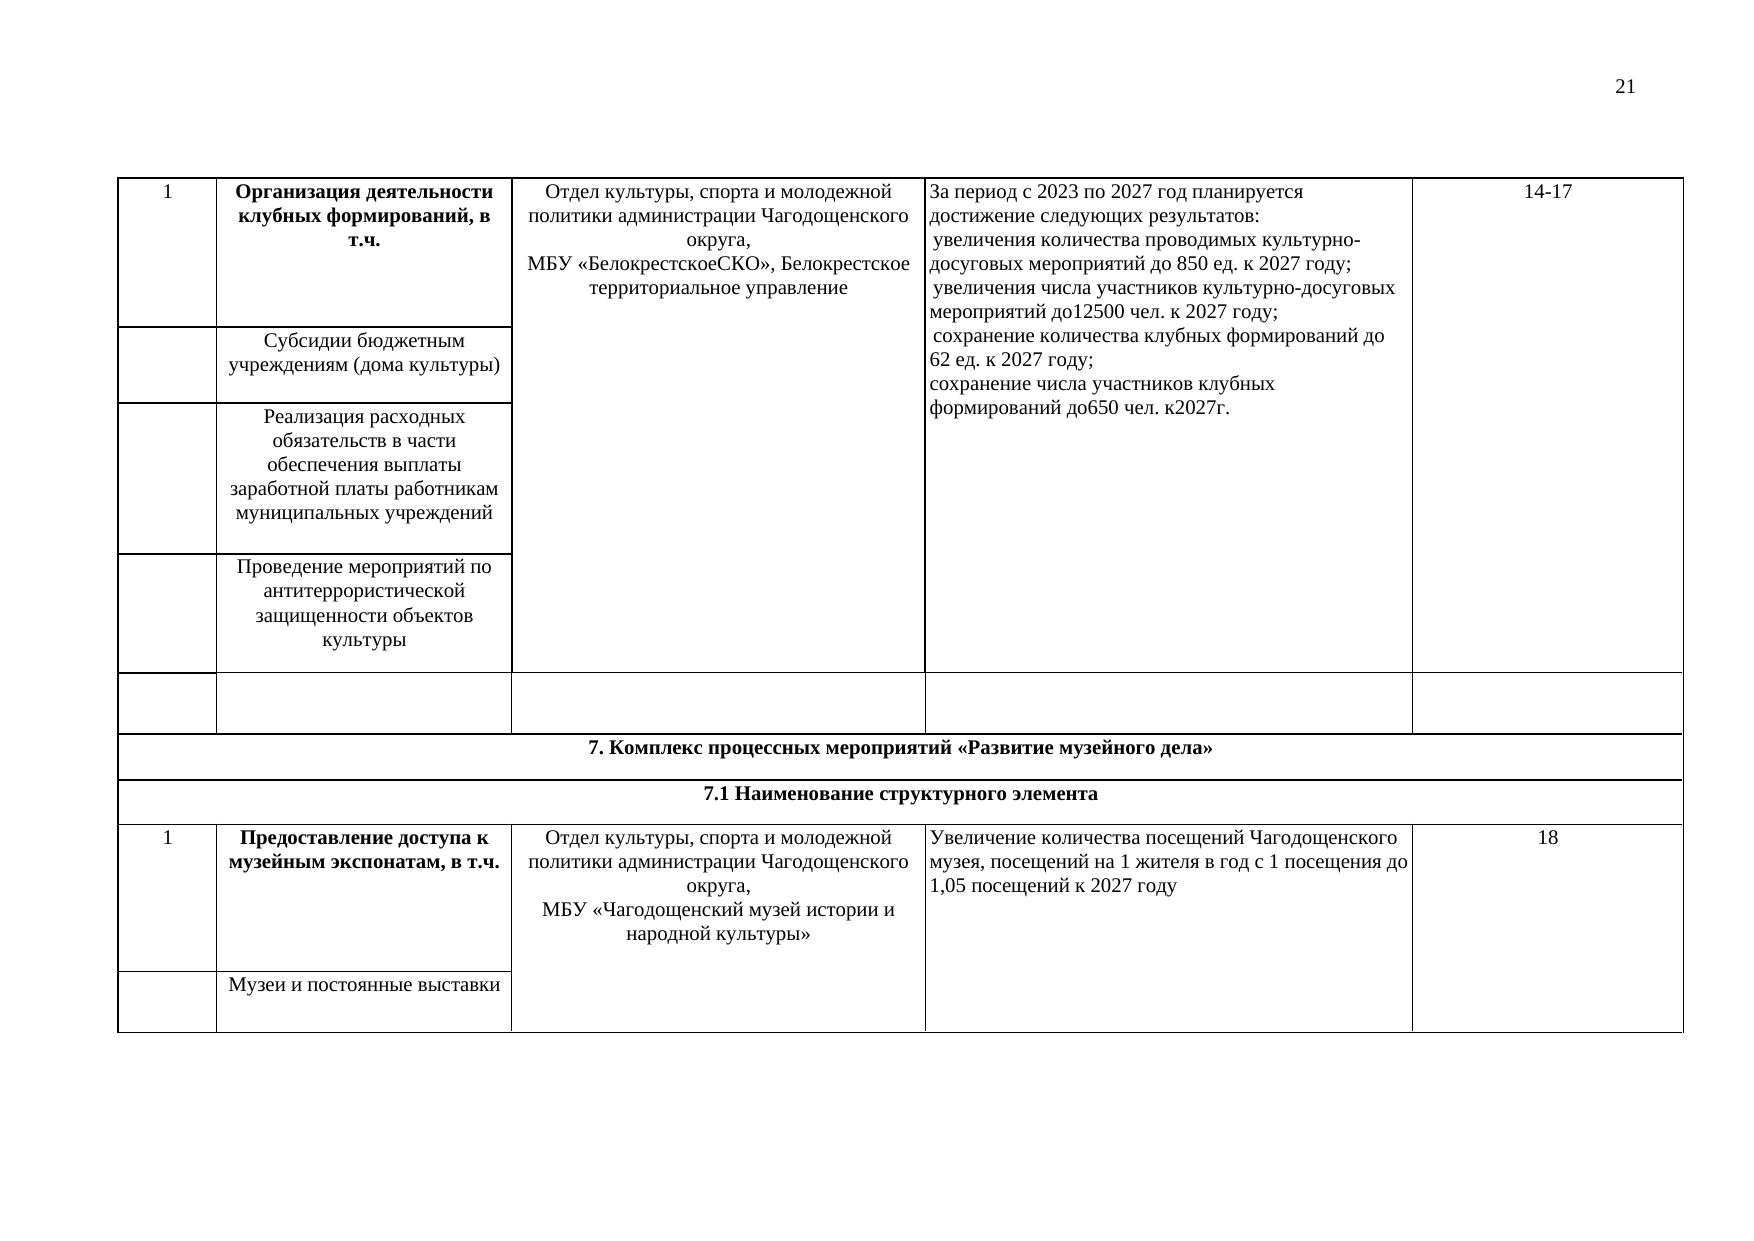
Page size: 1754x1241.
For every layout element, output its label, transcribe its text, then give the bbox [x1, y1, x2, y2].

table_cell 18 [1413, 824, 1683, 1032]
table_cell Музеи и постоянные выставки [217, 972, 512, 1032]
table_cell Предоставление доступа к музейным экспонатам, в т.ч. [217, 825, 511, 971]
table_cell Увеличение количества посещений Чагодощенского музея, посещений на 1 жителя в год с 1 посещения до 1,05 посещений к 2027 году [925, 825, 1412, 1032]
table_cell Субсидии бюджетным учреждениям (дома культуры) [217, 328, 511, 402]
table_cell 7.1 Наименование структурного элемента [119, 779, 1683, 823]
table_cell [119, 404, 216, 553]
table_cell [926, 673, 1412, 733]
table_cell Отдел культуры, спорта и молодежной политики администрации Чагодощенского округа, МБУ «БелокрестскоеСКО», Белокрестское территориальное управление [513, 179, 924, 672]
table_cell 1 [119, 179, 216, 326]
table_cell [119, 555, 216, 672]
table_cell 14-17 [1413, 179, 1683, 672]
table_cell Отдел культуры, спорта и молодежной политики администрации Чагодощенского округа, МБУ «Чагодощенский музей истории и народной культуры» [512, 825, 925, 1032]
table_cell 1 [119, 825, 216, 971]
table_cell За период с 2023 по 2027 год планируется достижение следующих результатов: увеличения количества проводимых культурно-досуговых мероприятий до 850 ед. к 2027 году; увеличения числа участников культурно-досуговых мероприятий до12500 чел. к 2027 году; сохранение количества клубных формирований до 62 ед. к 2027 году; сохранение числа участников клубных формирований до650 чел. к2027г. [926, 179, 1412, 672]
table_cell Проведение мероприятий по антитеррористической защищенности объектов культуры [217, 555, 511, 672]
table_cell [1413, 672, 1683, 733]
table_cell Реализация расходных обязательств в части обеспечения выплаты заработной платы работникам муниципальных учреждений [217, 404, 511, 553]
table_cell [119, 674, 216, 733]
table_cell [217, 673, 511, 733]
table_cell [119, 972, 216, 1032]
table_cell 7. Комплекс процессных мероприятий «Развитие музейного дела» [119, 733, 1683, 779]
table_cell [119, 328, 216, 402]
table_cell [512, 673, 925, 733]
table_cell Организация деятельности клубных формирований, в т.ч. [217, 179, 511, 326]
